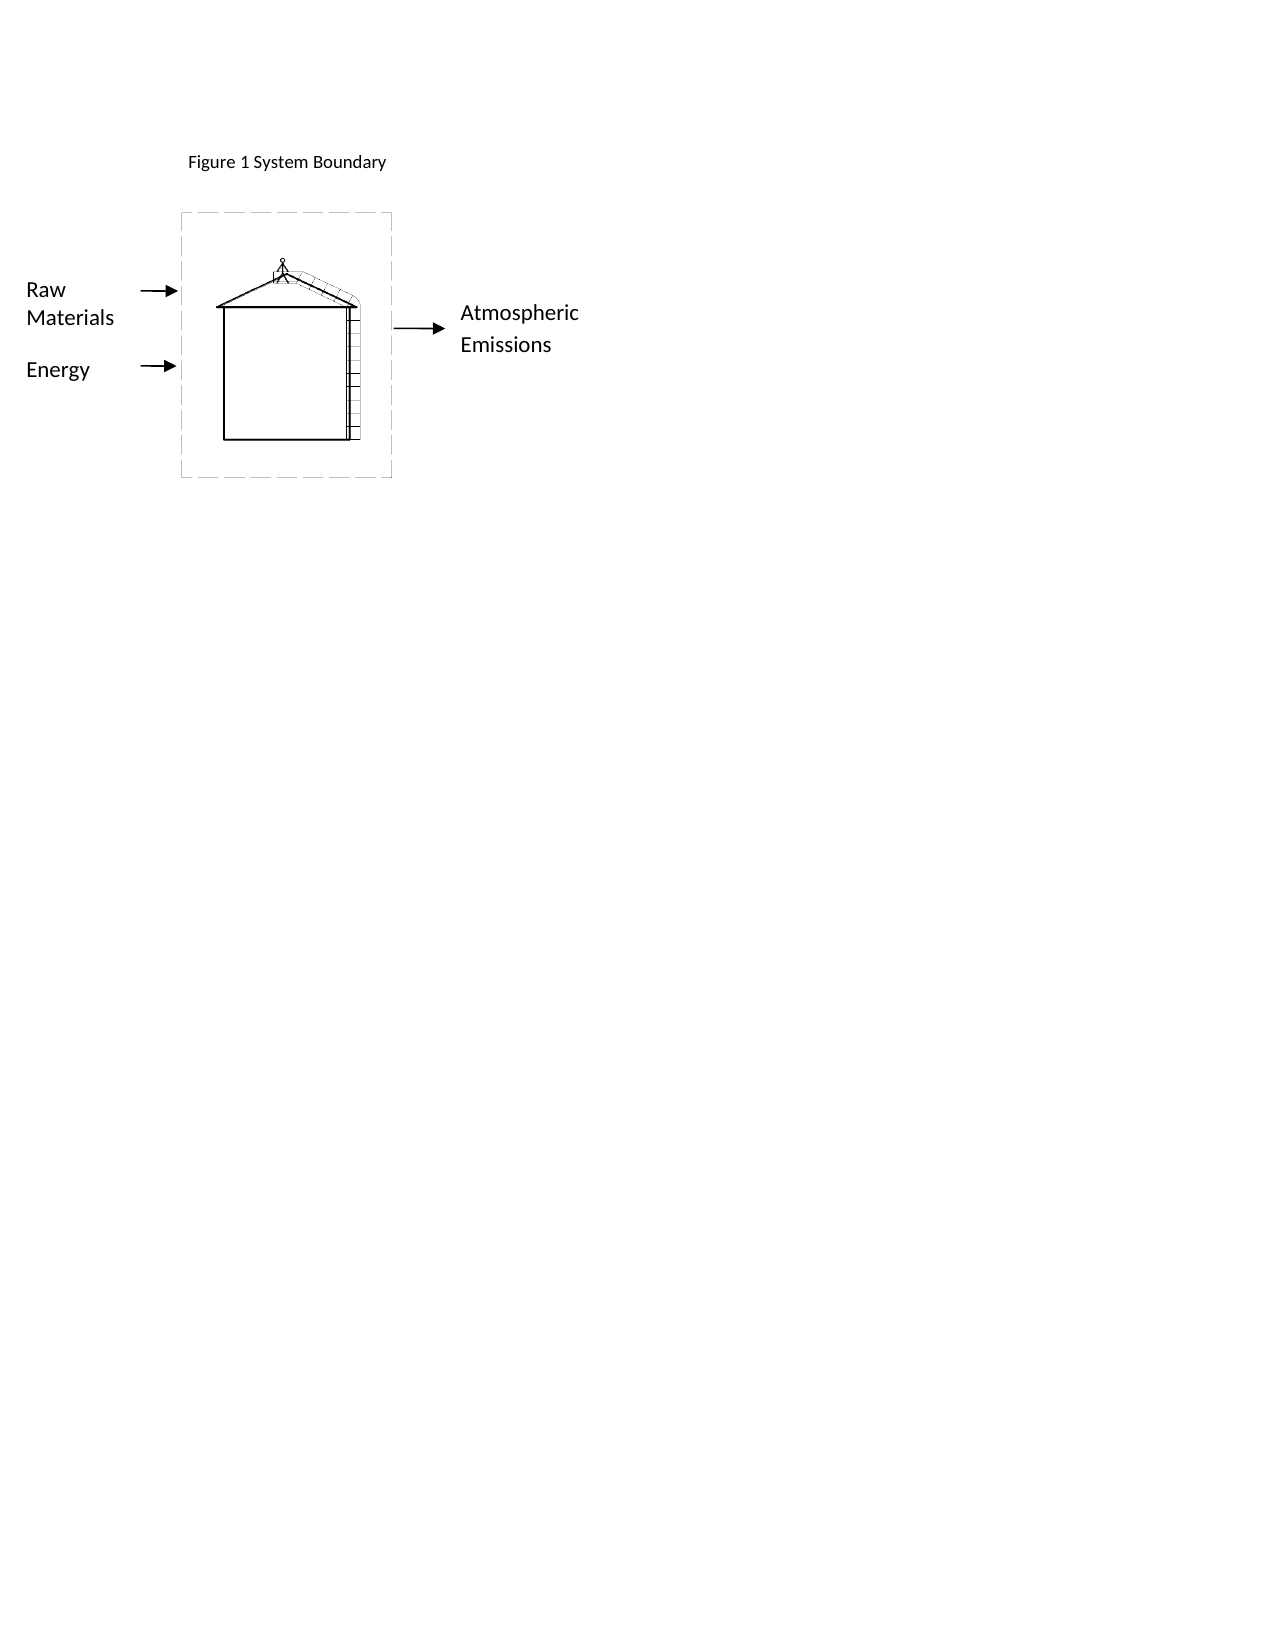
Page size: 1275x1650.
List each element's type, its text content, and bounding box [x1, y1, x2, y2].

text Figure 1 System Boundary [150, 150, 1125, 173]
